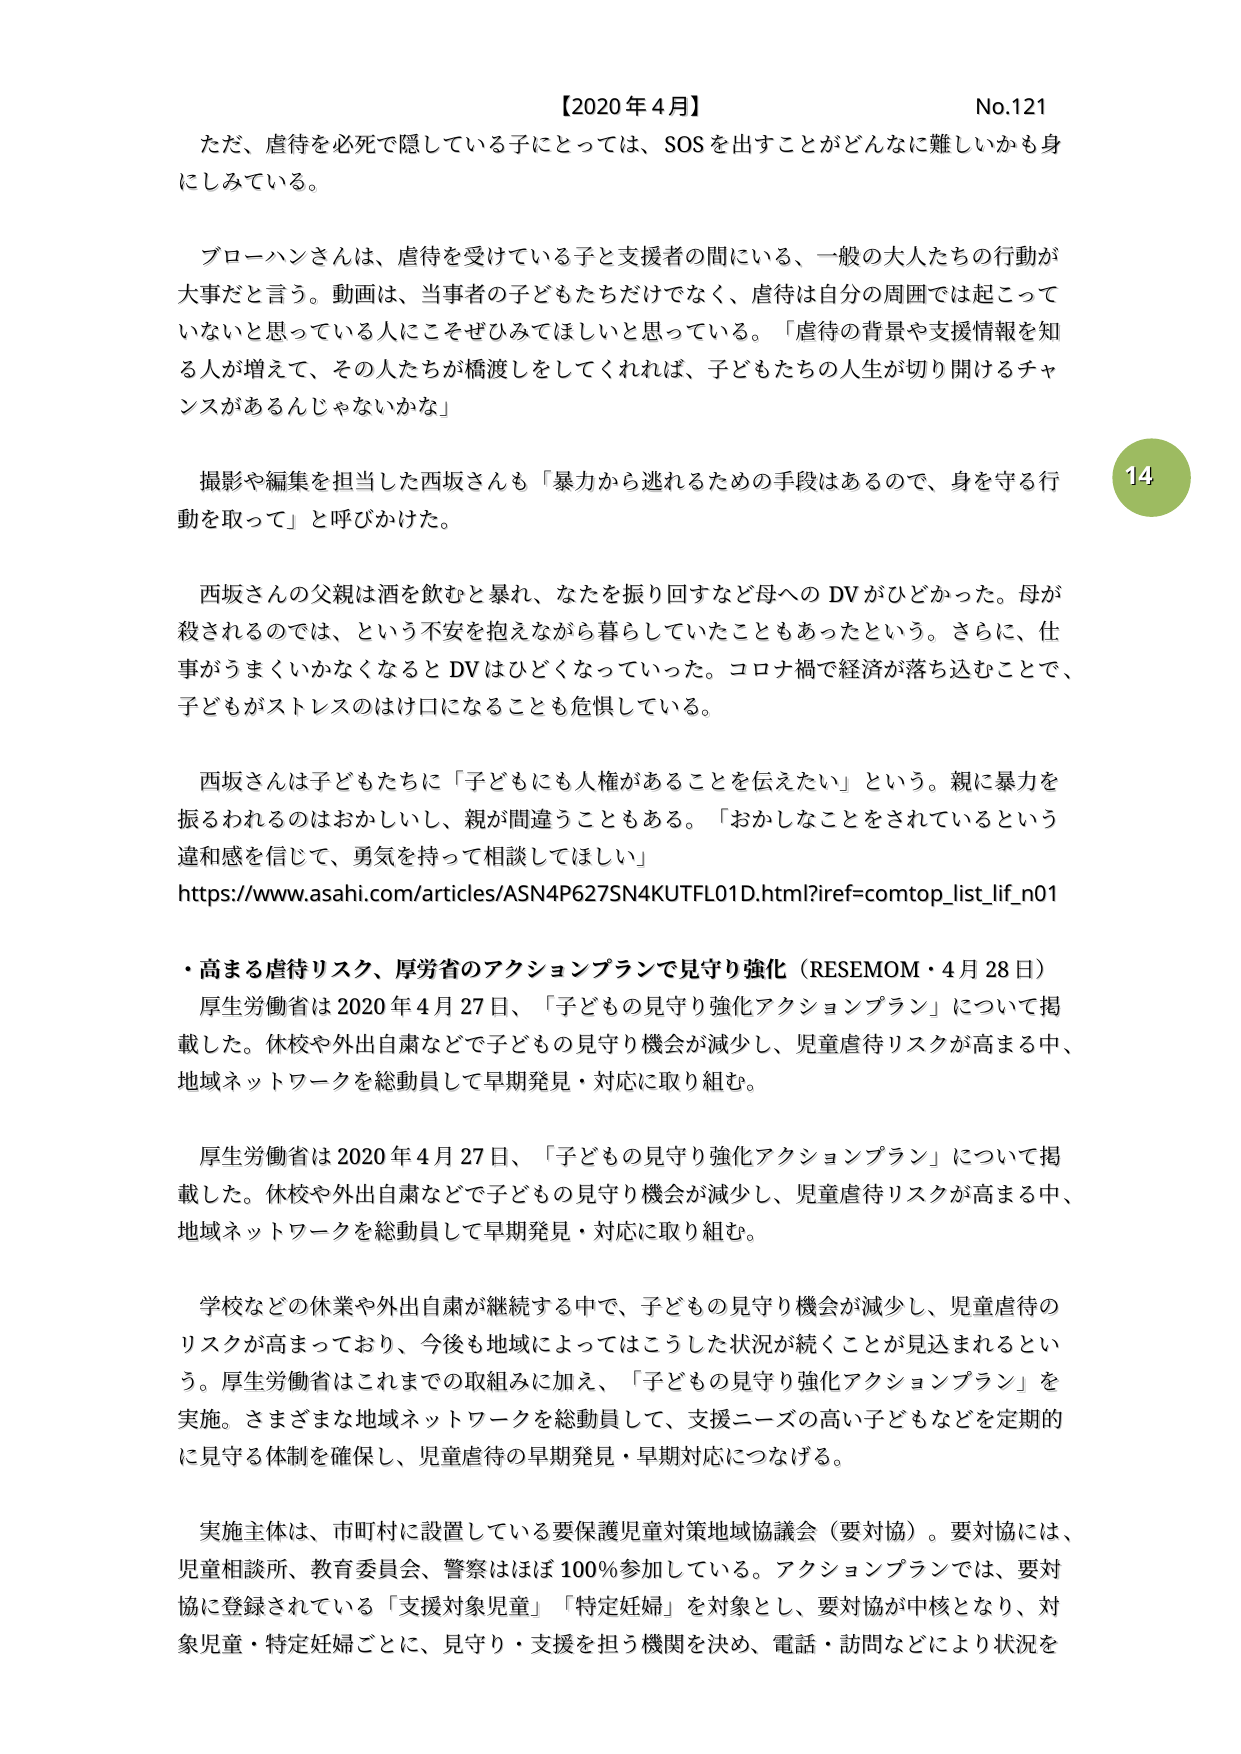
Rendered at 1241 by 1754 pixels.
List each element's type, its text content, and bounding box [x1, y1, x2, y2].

text ・高まる虐待リスク、厚労省のアクションプランで見守り強化（RESEMOM・4月28日） [177, 949, 1063, 987]
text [177, 1512, 1063, 1662]
text https://www.asahi.com/articles/ASN4P627SN4KUTFL01D.html?iref=comtop_list_lif_n01 [177, 874, 1063, 912]
text 厚生労働省は2020年4月27日、「子どもの見守り強化アクションプラン」について掲載した。休校や外出自粛などで子どもの見守り機会が減少し、児童虐待リスクが高まる中、地域ネットワークを総動員して早期発見・対応に取り組む。 [177, 1137, 1063, 1249]
text 西坂さんは子どもたちに「子どもにも人権があることを伝えたい」という。親に暴力を振るわれるのはおかしいし、親が間違うこともある。「おかしなことをされているという違和感を信じて、勇気を持って相談してほしい」 [177, 762, 1063, 874]
text 学校などの休業や外出自粛が継続する中で、子どもの見守り機会が減少し、児童虐待のリスクが高まっており、今後も地域によってはこうした状況が続くことが見込まれるという。厚生労働省はこれまでの取組みに加え、「子どもの見守り強化アクションプラン」を実施。さまざまな地域ネットワークを総動員して、支援ニーズの高い子どもなどを定期的に見守る体制を確保し、児童虐待の早期発見・早期対応につなげる。 [177, 1287, 1063, 1474]
text 撮影や編集を担当した西坂さんも「暴力から逃れるための手段はあるので、身を守る行動を取って」と呼びかけた。 [177, 462, 1063, 537]
text ブローハンさんは、虐待を受けている子と支援者の間にいる、一般の大人たちの行動が大事だと言う。動画は、当事者の子どもたちだけでなく、虐待は自分の周囲では起こっていないと思っている人にこそぜひみてほしいと思っている。「虐待の背景や支援情報を知る人が増えて、その人たちが橋渡しをしてくれれば、子どもたちの人生が切り開けるチャンスがあるんじゃないかな」 [177, 237, 1063, 424]
text 西坂さんの父親は酒を飲むと暴れ、なたを振り回すなど母へのDVがひどかった。母が殺されるのでは、という不安を抱えながら暮らしていたこともあったという。さらに、仕事がうまくいかなくなるとDVはひどくなっていった。コロナ禍で経済が落ち込むことで、子どもがストレスのはけ口になることも危惧している。 [177, 574, 1063, 724]
text 厚生労働省は2020年4月27日、「子どもの見守り強化アクションプラン」について掲載した。休校や外出自粛などで子どもの見守り機会が減少し、児童虐待リスクが高まる中、地域ネットワークを総動員して早期発見・対応に取り組む。 [177, 987, 1063, 1099]
text ただ、虐待を必死で隠している子にとっては、SOSを出すことがどんなに難しいかも身にしみている。 [177, 124, 1063, 199]
